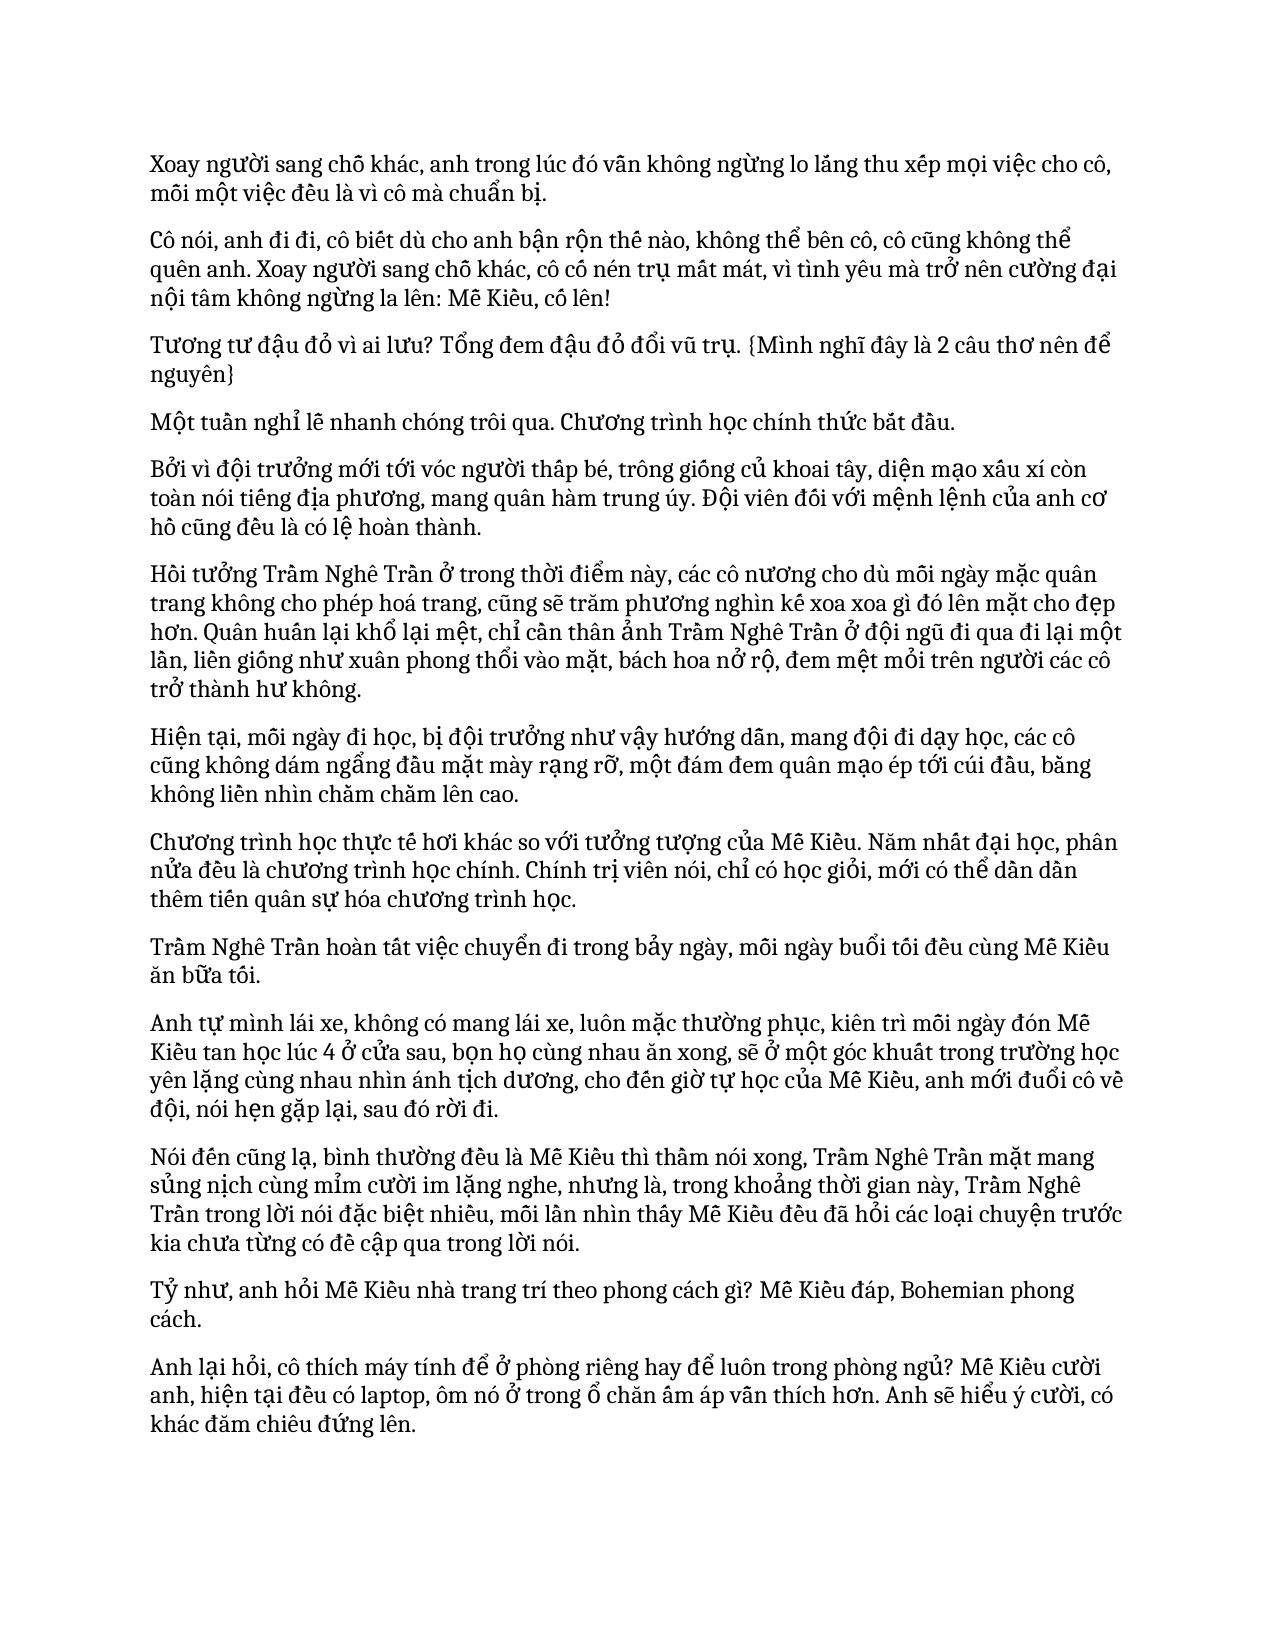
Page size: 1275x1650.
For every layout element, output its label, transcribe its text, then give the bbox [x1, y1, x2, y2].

text Trầm Nghê Trần hoàn tất việc chuyển đi trong bảy ngày, mỗi ngày buổi tối đều cùng Mễ Kiều ăn bữa tối. [150, 932, 1125, 990]
text Cô nói, anh đi đi, cô biết dù cho anh bận rộn thế nào, không thể bên cô, cô cũng không thể quên anh. Xoay người sang chỗ khác, cô cố nén trụ mất mát, vì tình yêu mà trở nên cường đại nội tâm không ngừng la lên: Mễ Kiều, cố lên! [150, 226, 1125, 312]
text Anh tự mình lái xe, không có mang lái xe, luôn mặc thường phục, kiên trì mỗi ngày đón Mễ Kiều tan học lúc 4 ở cửa sau, bọn họ cùng nhau ăn xong, sẽ ở một góc khuất trong trường học yên lặng cùng nhau nhìn ánh tịch dương, cho đến giờ tự học của Mễ Kiều, anh mới đuổi cô về đội, nói hẹn gặp lại, sau đó rời đi. [150, 1009, 1125, 1124]
text Xoay người sang chỗ khác, anh trong lúc đó vẫn không ngừng lo lắng thu xếp mọi việc cho cô, mỗi một việc đều là vì cô mà chuẩn bị. [150, 150, 1125, 207]
text Hiện tại, mỗi ngày đi học, bị đội trưởng như vậy hướng dẫn, mang đội đi dạy học, các cô cũng không dám ngẩng đầu mặt mày rạng rỡ, một đám đem quân mạo ép tới cúi đầu, bằng không liền nhìn chằm chằm lên cao. [150, 722, 1125, 809]
text Anh lại hỏi, cô thích máy tính để ở phòng riêng hay để luôn trong phòng ngủ? Mễ Kiều cười anh, hiện tại đều có laptop, ôm nó ở trong ổ chăn ấm áp vẫn thích hơn. Anh sẽ hiểu ý cười, có khác đăm chiêu đứng lên. [150, 1352, 1125, 1439]
text Bởi vì đội trưởng mới tới vóc người thấp bé, trông giống củ khoai tây, diện mạo xấu xí còn toàn nói tiếng địa phương, mang quân hàm trung úy. Đội viên đối với mệnh lệnh của anh cơ hồ cũng đều là có lệ hoàn thành. [150, 455, 1125, 541]
text Tỷ như, anh hỏi Mễ Kiều nhà trang trí theo phong cách gì? Mễ Kiều đáp, Bohemian phong cách. [150, 1276, 1125, 1334]
text Nói đến cũng lạ, bình thường đều là Mễ Kiều thì thầm nói xong, Trầm Nghê Trần mặt mang sủng nịch cùng mỉm cười im lặng nghe, nhưng là, trong khoảng thời gian này, Trầm Nghê Trần trong lời nói đặc biệt nhiều, mỗi lần nhìn thấy Mễ Kiều đều đã hỏi các loại chuyện trước kia chưa từng có đề cập qua trong lời nói. [150, 1142, 1125, 1257]
text Một tuần nghỉ lễ nhanh chóng trôi qua. Chương trình học chính thức bắt đầu. [150, 407, 1125, 436]
text Hồi tưởng Trầm Nghê Trần ở trong thời điểm này, các cô nương cho dù mỗi ngày mặc quân trang không cho phép hoá trang, cũng sẽ trăm phương nghìn kế xoa xoa gì đó lên mặt cho đẹp hơn. Quân huấn lại khổ lại mệt, chỉ cần thân ảnh Trầm Nghê Trần ở đội ngũ đi qua đi lại một lần, liền giống như xuân phong thổi vào mặt, bách hoa nở rộ, đem mệt mỏi trên người các cô trở thành hư không. [150, 560, 1125, 704]
text Tương tư đậu đỏ vì ai lưu? Tổng đem đậu đỏ đổi vũ trụ. {Mình nghĩ đây là 2 câu thơ nên để nguyên} [150, 331, 1125, 389]
text Chương trình học thực tế hơi khác so với tưởng tượng của Mễ Kiều. Năm nhất đại học, phân nửa đều là chương trình học chính. Chính trị viên nói, chỉ có học giỏi, mới có thể dần dần thêm tiến quân sự hóa chương trình học. [150, 827, 1125, 914]
